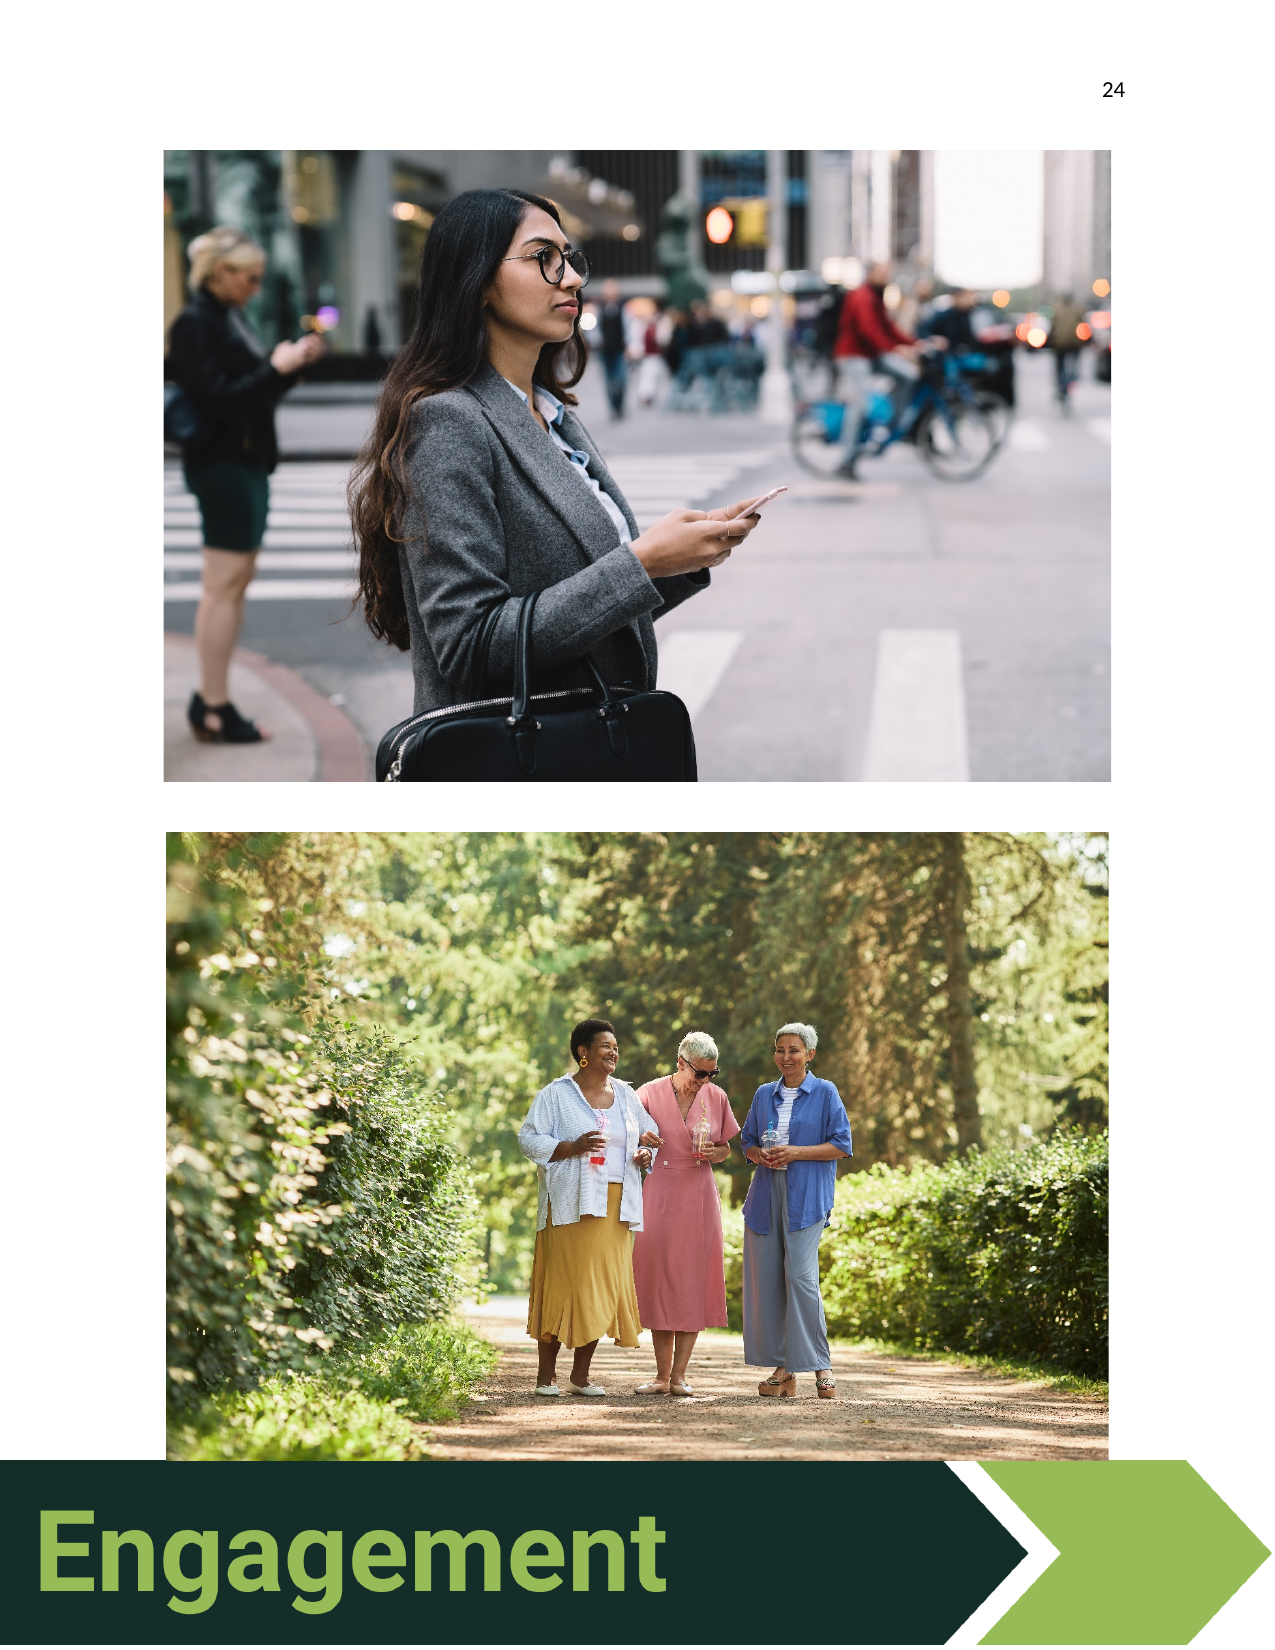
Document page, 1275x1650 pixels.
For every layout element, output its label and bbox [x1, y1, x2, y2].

picture [163, 150, 1112, 782]
picture [0, 832, 1275, 1645]
